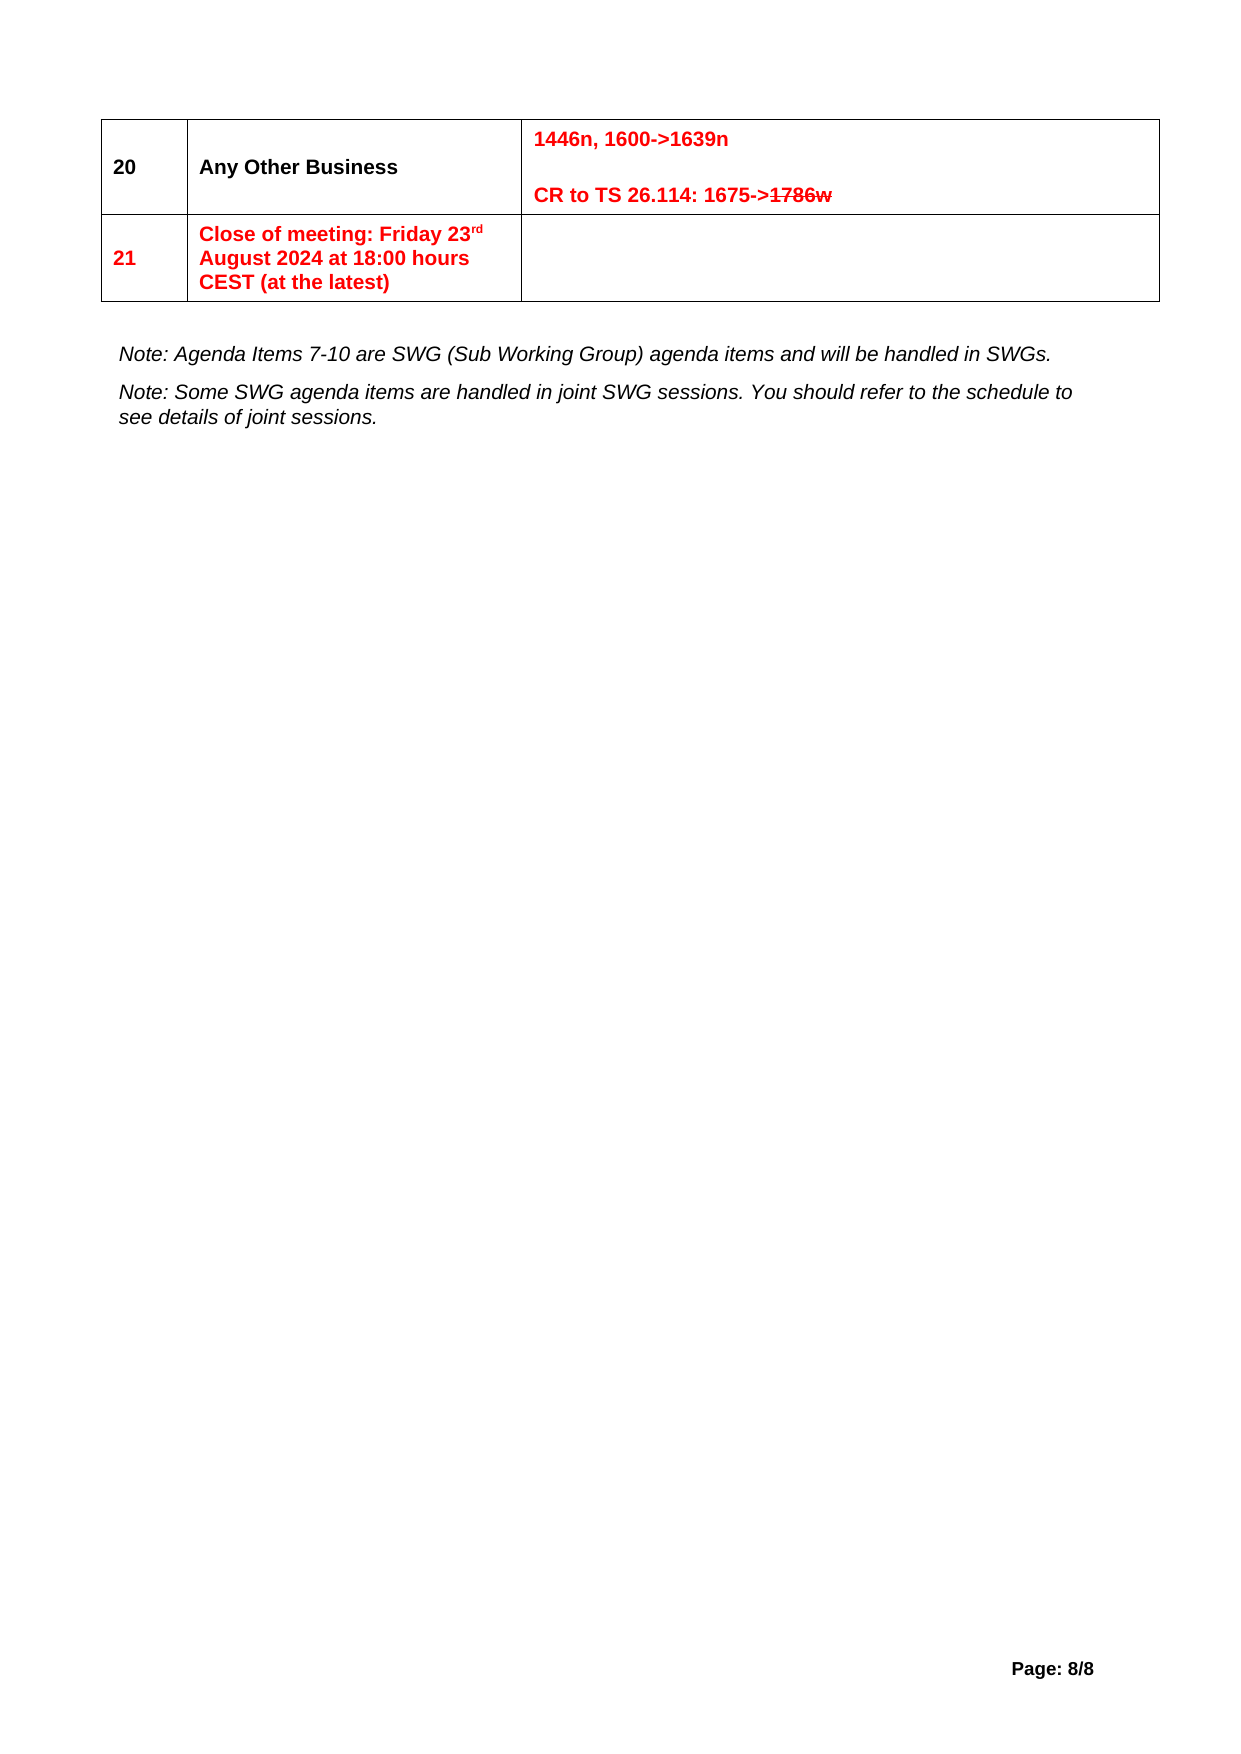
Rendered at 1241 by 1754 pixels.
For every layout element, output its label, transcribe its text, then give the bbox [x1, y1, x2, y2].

table_cell Any Other Business [188, 120, 521, 214]
text Note: Some SWG agenda items are handled in joint SWG sessions. You should refer to the schedule to see details of joint sessions. [119, 379, 1092, 429]
table_cell Close of meeting: Friday 23rd August 2024 at 18:00 hours CEST (at the latest) [188, 215, 521, 301]
text Note: Agenda Items 7-10 are SWG (Sub Working Group) agenda items and will be handled in SWGs. [119, 341, 1092, 366]
table_cell 21 [102, 215, 187, 301]
table_cell 20 [102, 120, 187, 214]
table_cell 1446n, 1600->1639n CR to TS 26.114: 1675->1786w [522, 120, 1159, 214]
table_cell [522, 215, 1159, 301]
